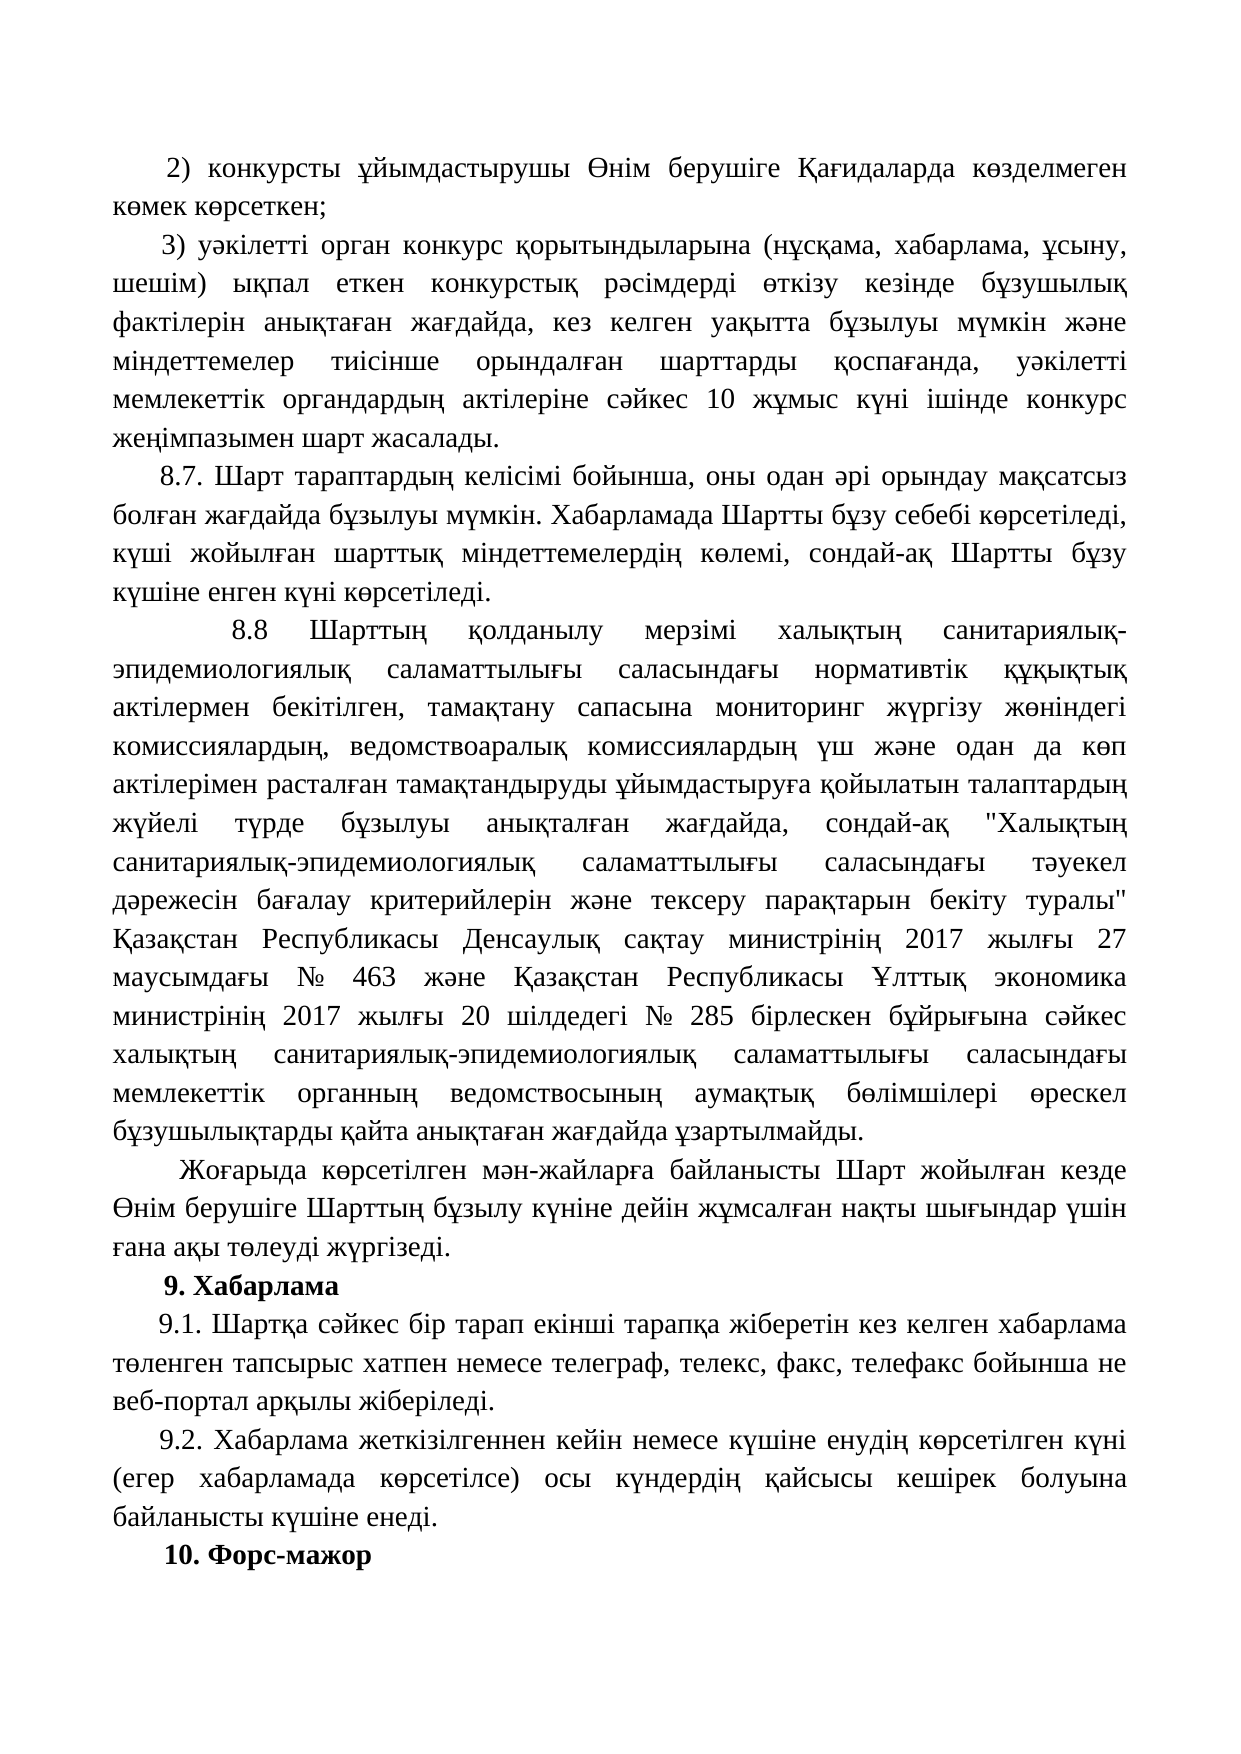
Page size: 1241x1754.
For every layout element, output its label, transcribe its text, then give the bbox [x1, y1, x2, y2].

text 9.2. Хабарлама жеткізілгеннен кейін немесе күшіне енудің көрсетілген күні (егер хабарламада көрсетілсе) осы күндердің қайсысы кешірек болуына байланысты күшіне енеді. [112, 1422, 1128, 1532]
text 2) конкурсты ұйымдастырушы Өнім берушіге Қағидаларда көзделмеген көмек көрсеткен; [112, 150, 1128, 222]
text 8.8 Шарттың қолданылу мерзімі халықтың санитариялық-эпидемиологиялық саламаттылығы саласындағы нормативтік құқықтық актілермен бекітілген, тамақтану сапасына мониторинг жүргізу жөніндегі комиссиялардың, ведомствоаралық комиссиялардың үш және одан да көп актілерімен расталған тамақтандыруды ұйымдастыруға қойылатын талаптардың жүйелі түрде бұзылуы анықталған жағдайда, сондай-ақ "Халықтың санитариялық-эпидемиологиялық саламаттылығы саласындағы тәуекел дәрежесін бағалау критерийлерін және тексеру парақтарын бекіту туралы" Қазақстан Республикасы Денсаулық сақтау министрінің 2017 жылғы 27 маусымдағы № 463 және Қазақстан Республикасы Ұлттық экономика министрінің 2017 жылғы 20 шілдедегі № 285 бірлескен бұйрығына сәйкес халықтың санитариялық-эпидемиологиялық саламаттылығы саласындағы мемлекеттік органның ведомствосының аумақтық бөлімшілері өрескел бұзушылықтарды қайта анықтаған жағдайда ұзартылмайды. [112, 612, 1128, 1147]
text 3) уәкілетті орган конкурс қорытындыларына (нұсқама, хабарлама, ұсыну, шешім) ықпал еткен конкурстық рәсімдерді өткізу кезінде бұзушылық фактілерін анықтаған жағдайда, кез келген уақытта бұзылуы мүмкін және міндеттемелер тиісінше орындалған шарттарды қоспағанда, уәкілетті мемлекеттік органдардың актілеріне сәйкес 10 жұмыс күні ішінде конкурс жеңімпазымен шарт жасалады. [112, 227, 1128, 453]
text 9.1. Шартқа сәйкес бір тарап екінші тарапқа жіберетін кез келген хабарлама төленген тапсырыс хатпен немесе телеграф, телекс, факс, телефакс бойынша не веб-портал арқылы жіберіледі. [112, 1306, 1128, 1417]
text 9. Хабарлама [112, 1268, 1128, 1301]
text 8.7. Шарт тараптардың келісімі бойынша, оны одан әрі орындау мақсатсыз болған жағдайда бұзылуы мүмкін. Хабарламада Шартты бұзу себебі көрсетіледі, күші жойылған шарттық міндеттемелердің көлемі, сондай-ақ Шартты бұзу күшіне енген күні көрсетіледі. [112, 458, 1128, 607]
text Жоғарыда көрсетілген мән-жайларға байланысты Шарт жойылған кезде Өнім берушіге Шарттың бұзылу күніне дейін жұмсалған нақты шығындар үшін ғана ақы төлеуді жүргізеді. [112, 1152, 1128, 1263]
text 10. Форс-мажор [112, 1537, 1128, 1571]
